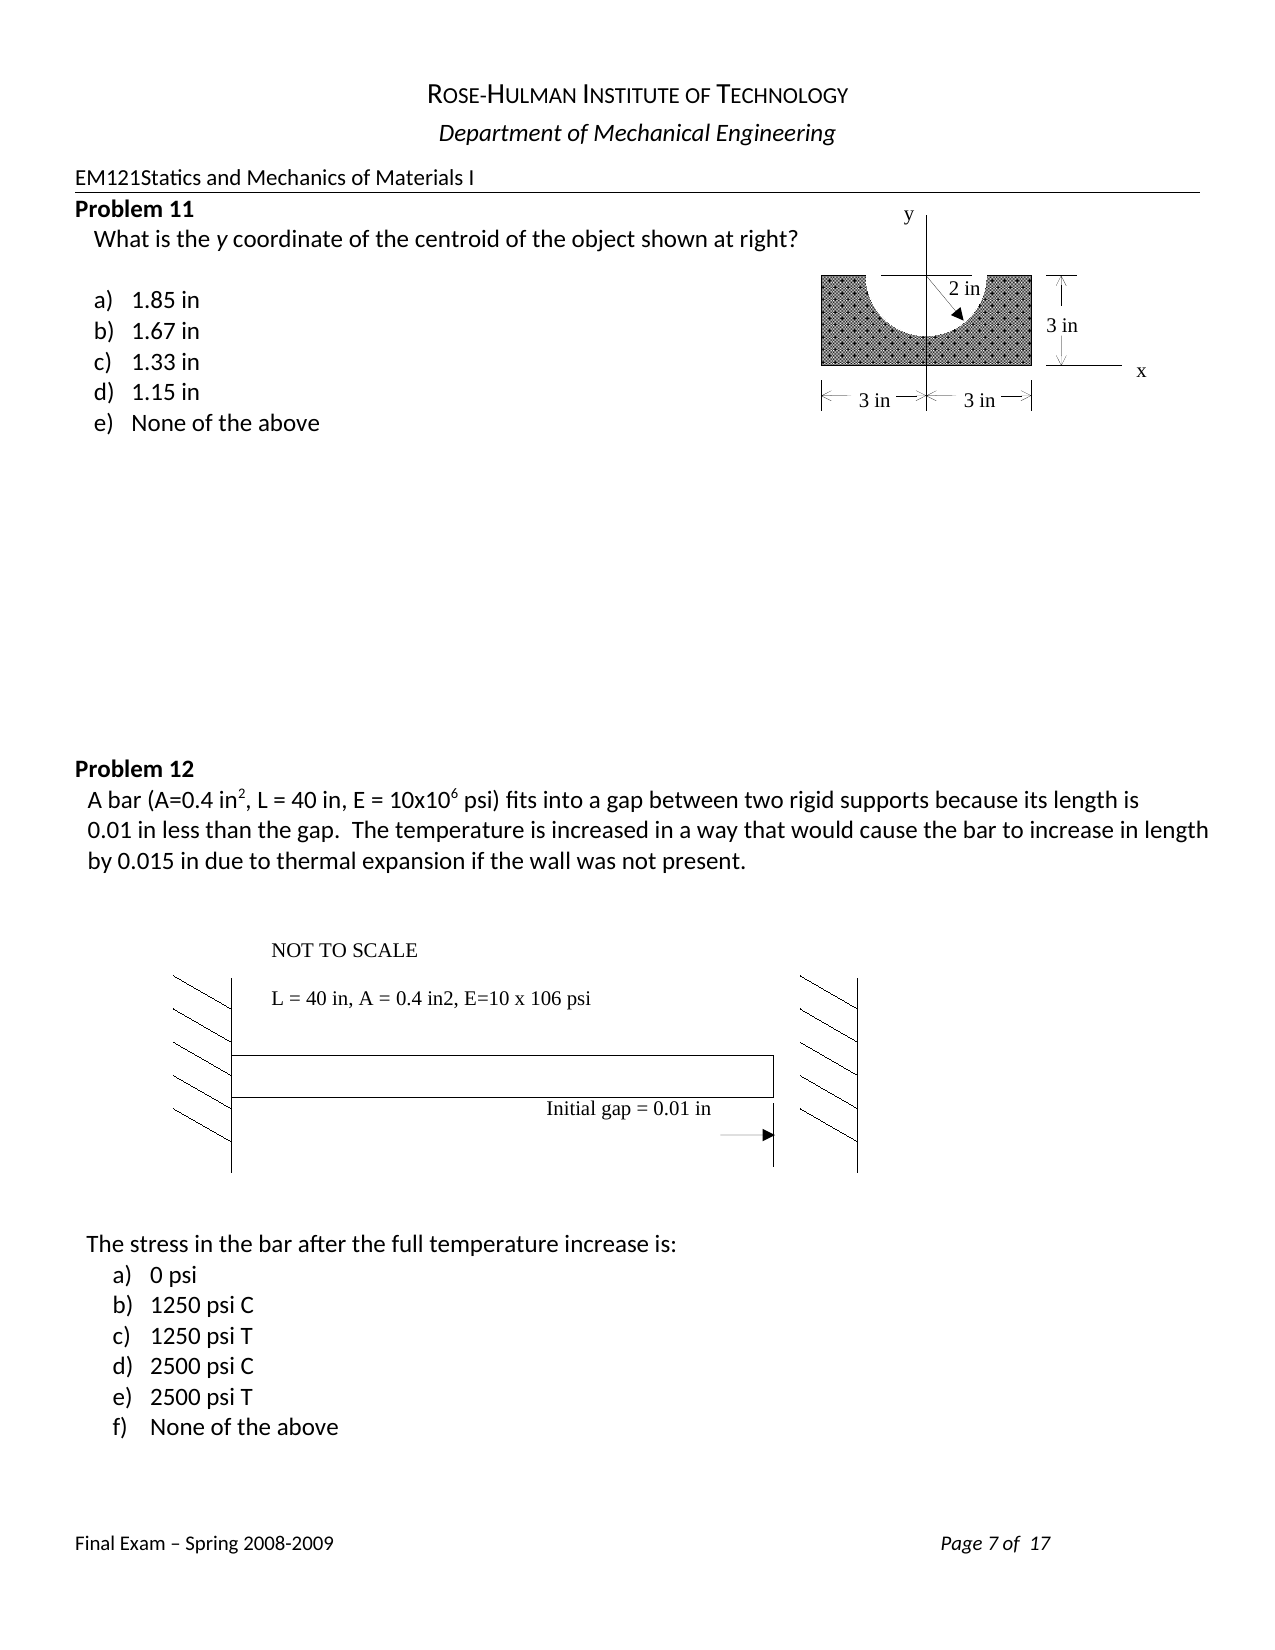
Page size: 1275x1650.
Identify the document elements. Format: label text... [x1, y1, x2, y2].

text e) None of the above [94, 407, 1200, 437]
text What is the y coordinate of the centroid of the object shown at right? [94, 224, 1200, 254]
text Problem 12 [75, 753, 1219, 784]
text A bar (A=0.4 in2, L = 40 in, E = 10x106 psi) fits into a gap between two rigid supports because its length is 0.01 in less than the gap. The temperature is increased in a way that would cause the bar to increase in length by 0.015 in due to thermal expansion if the wall was not present. [87, 784, 1219, 876]
list 1250 psi C [112, 1289, 1200, 1320]
text The stress in the bar after the full temperature increase is: [75, 1228, 1200, 1259]
list 2500 psi T [112, 1381, 1200, 1411]
list 1250 psi T [112, 1320, 1200, 1350]
picture [986, 276, 1031, 285]
text Problem 11 [75, 193, 1200, 224]
text b) 1.67 in [94, 315, 1200, 346]
text d) 1.15 in [94, 376, 1200, 407]
list 0 psi [112, 1259, 1200, 1289]
list None of the above [112, 1411, 1200, 1442]
text a) 1.85 in [94, 285, 1200, 315]
picture [822, 276, 866, 285]
text c) 1.33 in [94, 346, 1200, 376]
list 2500 psi C [112, 1350, 1200, 1381]
